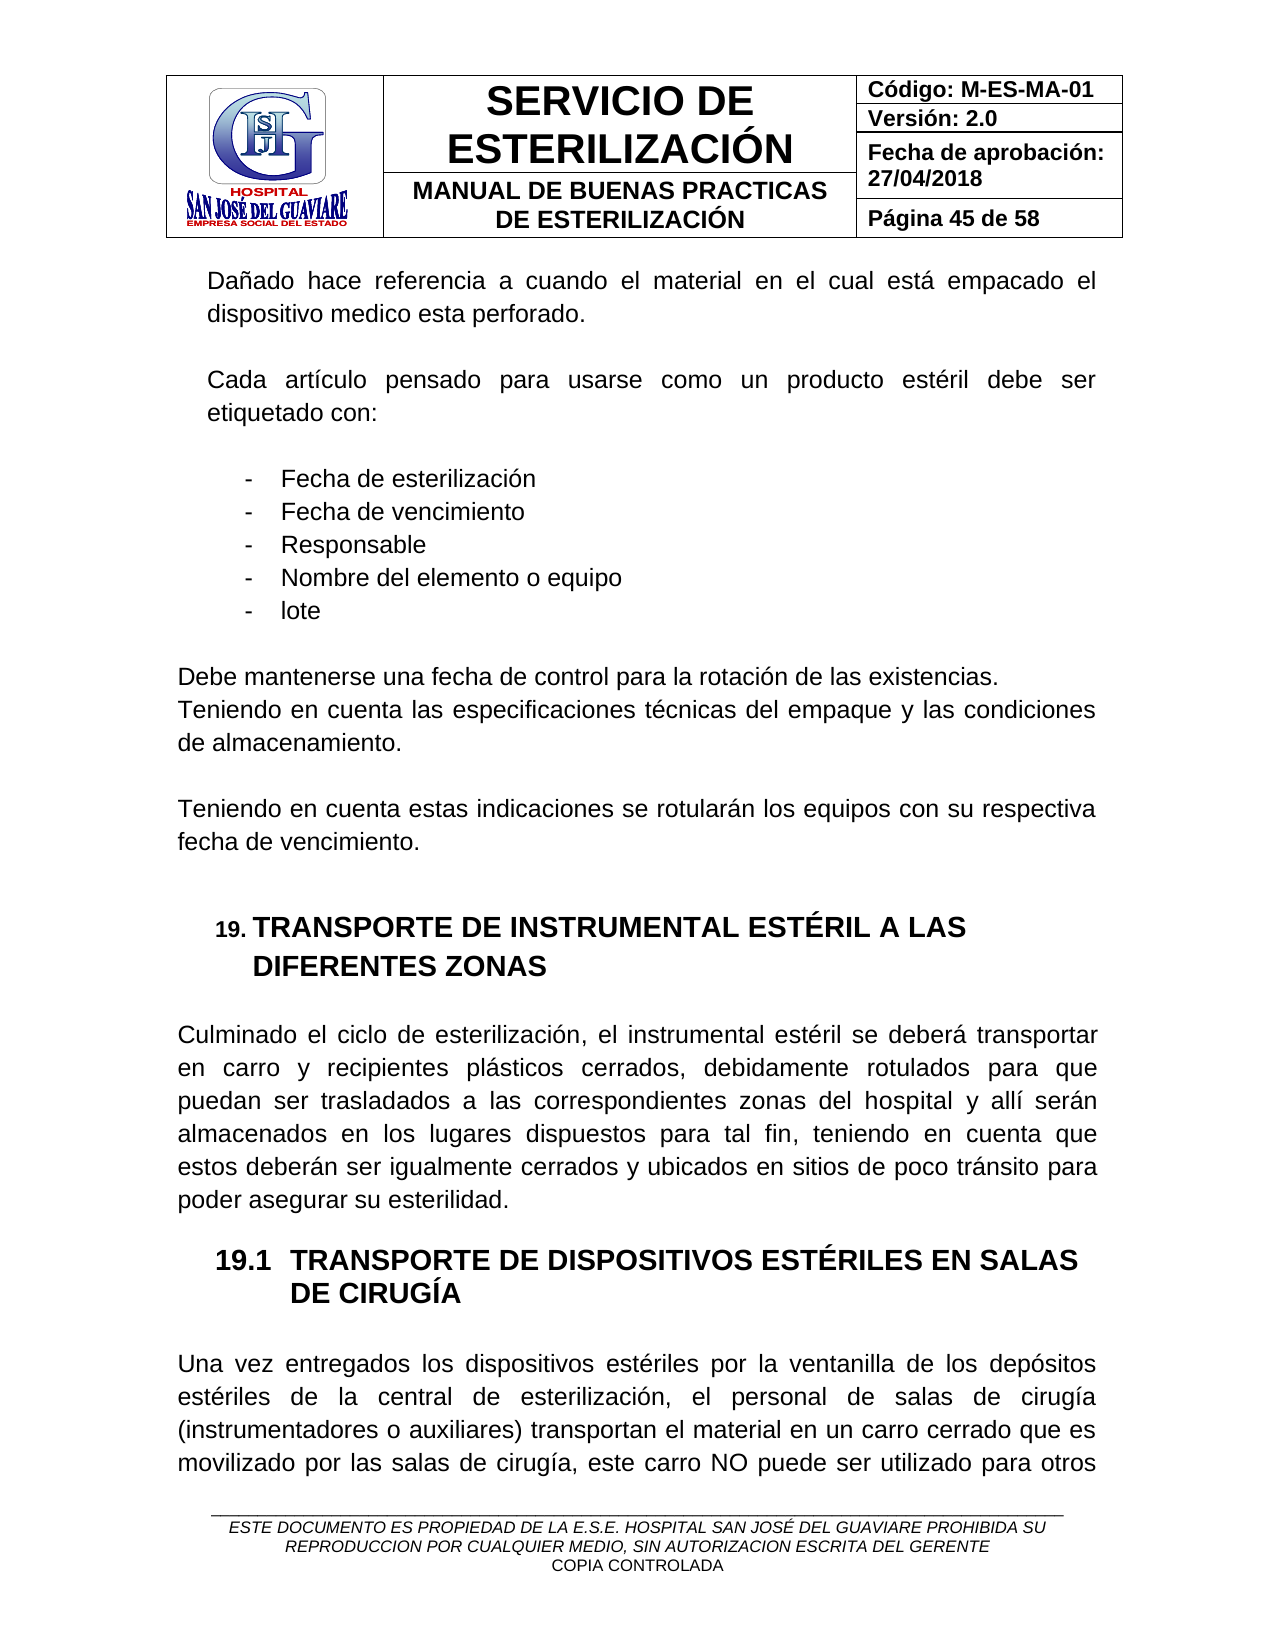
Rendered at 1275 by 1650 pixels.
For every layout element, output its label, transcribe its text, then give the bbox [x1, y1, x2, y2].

subtitle TRANSPORTE DE INSTRUMENTAL ESTÉRIL A LAS DIFERENTES ZONAS [215, 910, 1098, 982]
text Dañado hace referencia a cuando el material en el cual está empacado el dispositivo medico esta perforado. [207, 266, 1098, 328]
list lote [244, 596, 1098, 625]
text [177, 1349, 1098, 1477]
list Nombre del elemento o equipo [244, 563, 1098, 592]
text Teniendo en cuenta estas indicaciones se rotularán los equipos con su respectiva fecha de vencimiento. [177, 794, 1098, 856]
list Fecha de vencimiento [244, 497, 1098, 526]
text Culminado el ciclo de esterilización, el instrumental estéril se deberá transportar en carro y recipientes plásticos cerrados, debidamente rotulados para que puedan ser trasladados a las correspondientes zonas del hospital y allí serán almacenados en los lugares dispuestos para tal fin, teniendo en cuenta que estos deberán ser igualmente cerrados y ubicados en sitios de poco tránsito para poder asegurar su esterilidad. [177, 1019, 1098, 1213]
subtitle TRANSPORTE DE DISPOSITIVOS ESTÉRILES EN SALAS DE CIRUGÍA [215, 1243, 1098, 1310]
text Debe mantenerse una fecha de control para la rotación de las existencias. [177, 662, 1098, 691]
list Responsable [244, 530, 1098, 559]
list Fecha de esterilización [244, 464, 1098, 493]
text Teniendo en cuenta las especificaciones técnicas del empaque y las condiciones de almacenamiento. [177, 695, 1098, 757]
text Cada artículo pensado para usarse como un producto estéril debe ser etiquetado con: [207, 365, 1098, 427]
